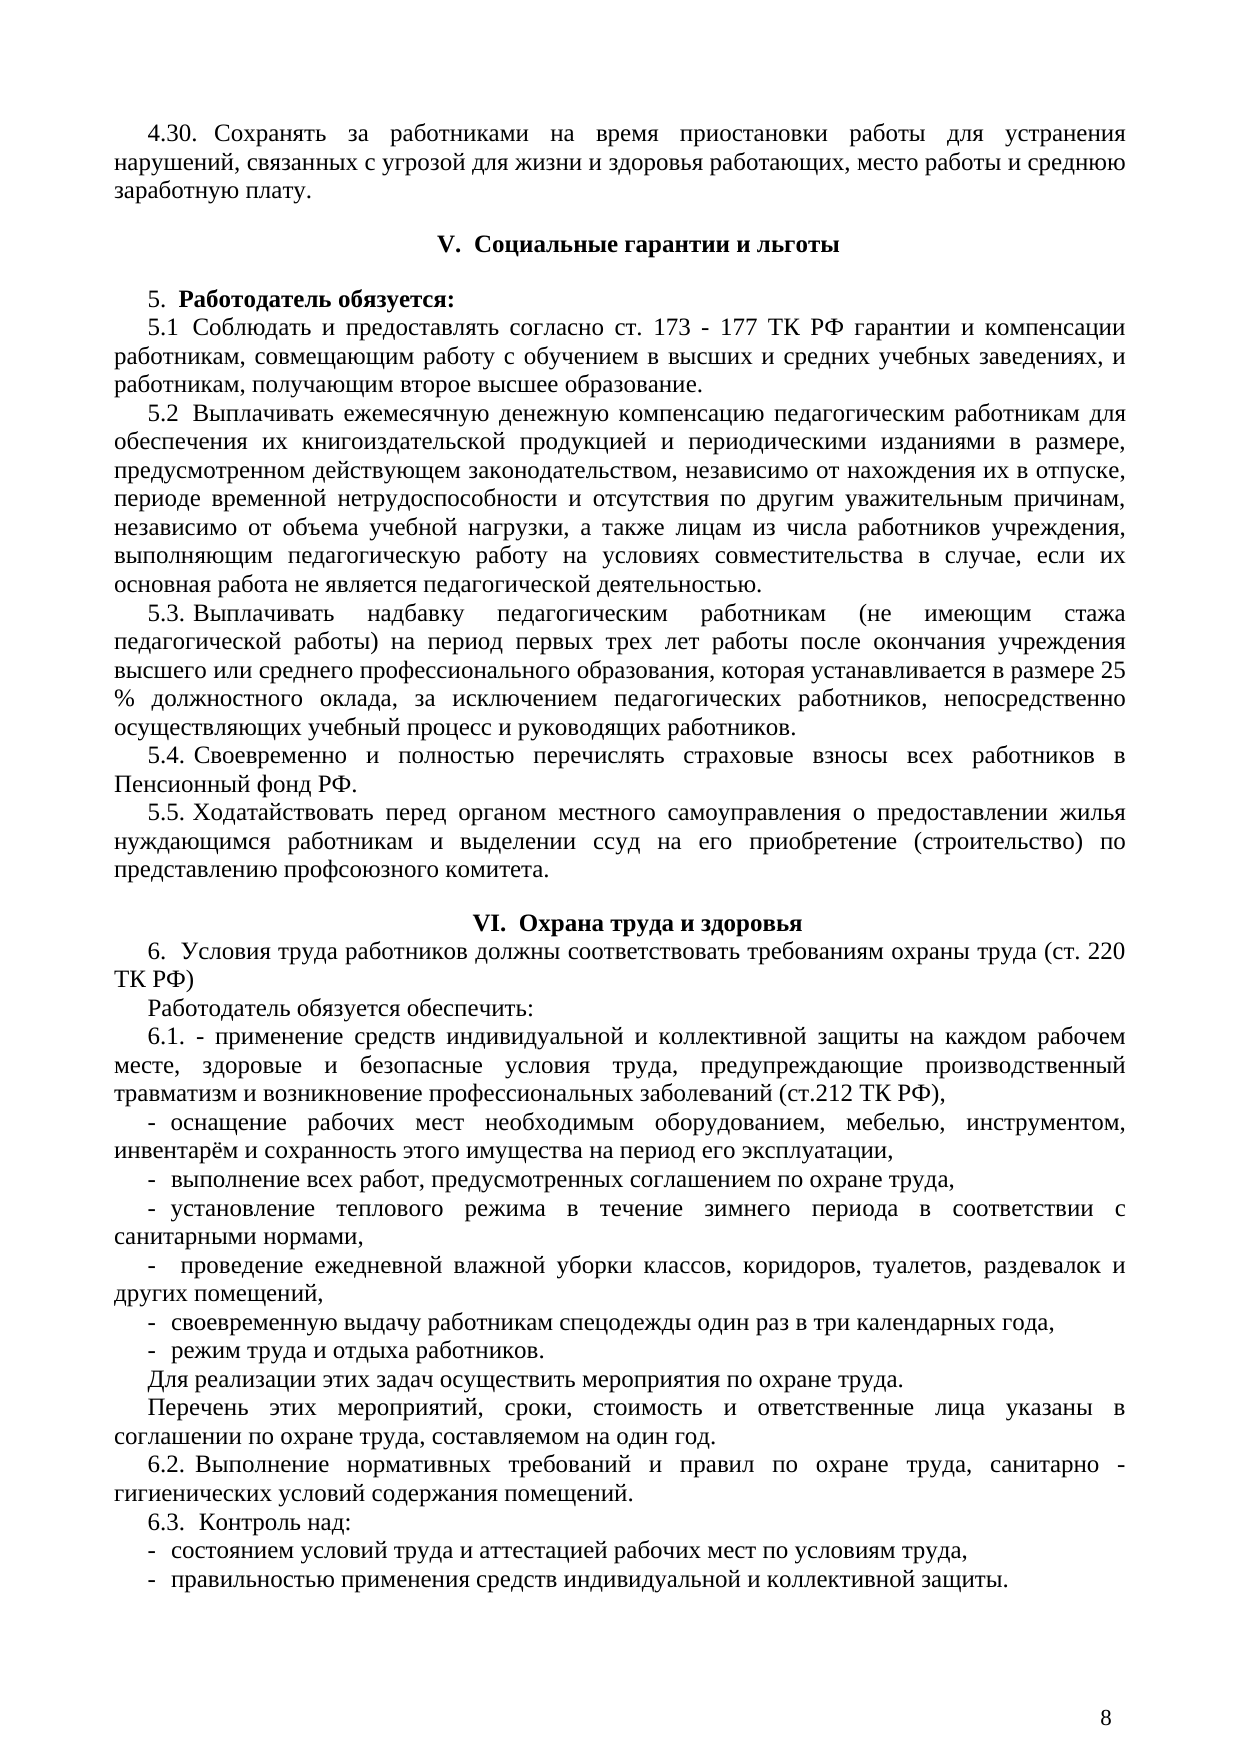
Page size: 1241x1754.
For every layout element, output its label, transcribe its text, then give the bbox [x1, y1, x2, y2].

list Выполнение нормативных требований и правил по охране труда, санитарно - гигиенических условий содержания помещений. [114, 1450, 1127, 1507]
list Социальные гарантии и льготы [437, 232, 1127, 257]
list Работодатель обязуется: [114, 284, 1127, 313]
list Ходатайствовать перед органом местного самоуправления о предоставлении жилья нуждающимся работникам и выделении ссуд на его приобретение (строительство) по представлению профсоюзного комитета. [114, 798, 1127, 883]
list выполнение всех работ, предусмотренных соглашением по охране труда, [114, 1165, 1127, 1193]
list Выплачивать надбавку педагогическим работникам (не имеющим стажа педагогической работы) на период первых трех лет работы после окончания учреждения высшего или среднего профессионального образования, которая устанавливается в размере 25 % должностного оклада, за исключением педагогических работников, непосредственно осуществляющих учебный процесс и руководящих работников. [114, 598, 1127, 741]
list Выплачивать ежемесячную денежную компенсацию педагогическим работникам для обеспечения их книгоиздательской продукцией и периодическими изданиями в размере, предусмотренном действующем законодательством, независимо от нахождения их в отпуске, периоде временной нетрудоспособности и отсутствия по другим уважительным причинам, независимо от объема учебной нагрузки, а также лицам из числа работников учреждения, выполняющим педагогическую работу на условиях совместительства в случае, если их основная работа не является педагогической деятельностью. [114, 398, 1127, 598]
list состоянием условий труда и аттестацией рабочих мест по условиям труда, [114, 1536, 1127, 1564]
list своевременную выдачу работникам спецодежды один раз в три календарных года, [114, 1307, 1127, 1336]
list режим труда и отдыха работников. [114, 1336, 1127, 1364]
list установление теплового режима в течение зимнего периода в соответствии с санитарными нормами, [114, 1193, 1127, 1250]
list Контроль над: [114, 1507, 1127, 1536]
list Сохранять за работниками на время приостановки работы для устранения нарушений, связанных с угрозой для жизни и здоровья работающих, место работы и среднюю заработную плату. [114, 119, 1127, 205]
text Для реализации этих задач осуществить мероприятия по охране труда. [114, 1364, 1127, 1393]
list Соблюдать и предоставлять согласно ст. 173 - 177 ТК РФ гарантии и компенсации работникам, совмещающим работу с обучением в высших и средних учебных заведениях, и работникам, получающим второе высшее образование. [114, 313, 1127, 398]
text Перечень этих мероприятий, сроки, стоимость и ответственные лица указаны в соглашении по охране труда, составляемом на один год. [114, 1393, 1127, 1450]
list Охрана труда и здоровья [472, 911, 1127, 936]
list правильностью применения средств индивидуальной и коллективной защиты. [114, 1564, 1127, 1593]
list проведение ежедневной влажной уборки классов, коридоров, туалетов, раздевалок и других помещений, [114, 1250, 1127, 1307]
text Работодатель обязуется обеспечить: [114, 993, 1127, 1022]
list оснащение рабочих мест необходимым оборудованием, мебелью, инструментом, инвентарём и сохранность этого имущества на период его эксплуатации, [114, 1108, 1127, 1165]
list Условия труда работников должны соответствовать требованиям охраны труда (ст. 220 ТК РФ) [114, 936, 1127, 993]
list - применение средств индивидуальной и коллективной защиты на каждом рабочем месте, здоровые и безопасные условия труда, предупреждающие производственный травматизм и возникновение профессиональных заболеваний (ст.212 ТК РФ), [114, 1022, 1127, 1108]
list Своевременно и полностью перечислять страховые взносы всех работников в Пенсионный фонд РФ. [114, 741, 1127, 798]
